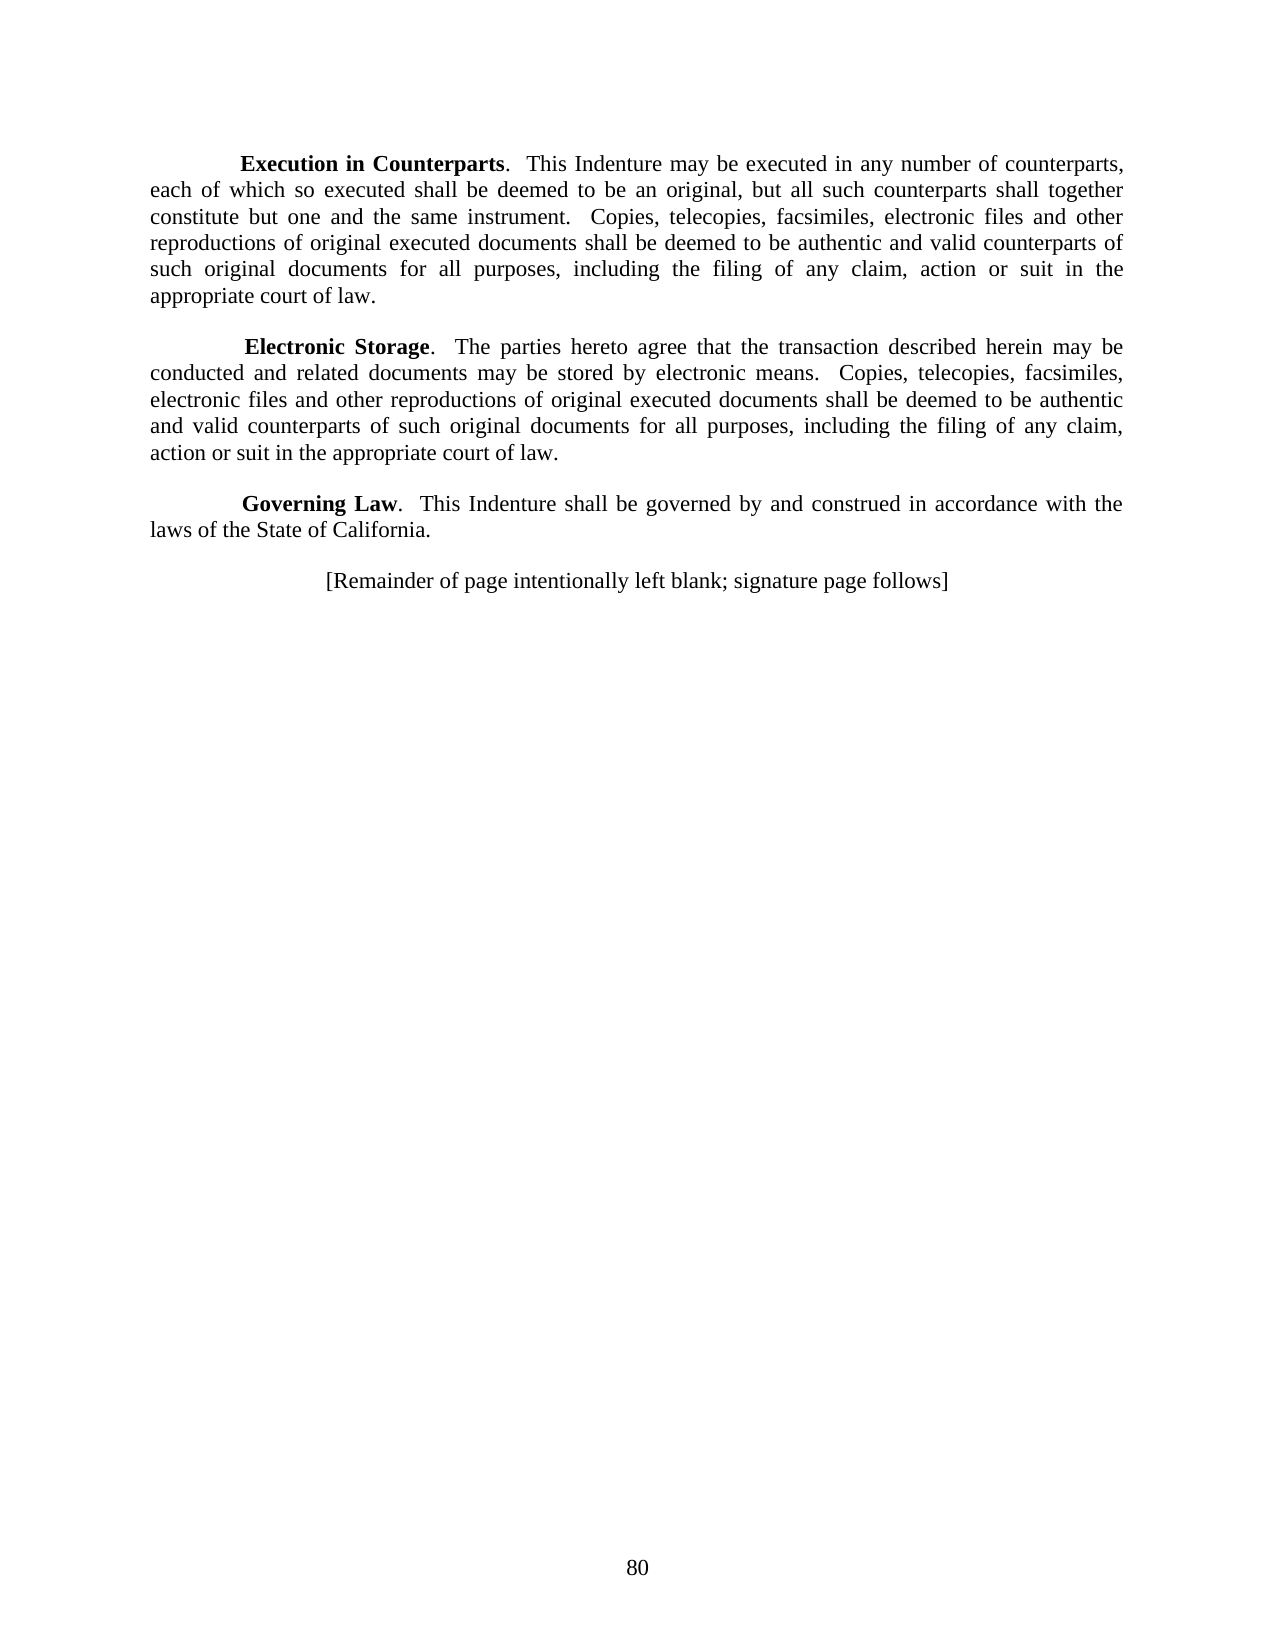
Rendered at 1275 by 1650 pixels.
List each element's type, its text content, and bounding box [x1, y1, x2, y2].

list Execution in Counterparts. This Indenture may be executed in any number of counterparts, each of which so executed shall be deemed to be an original, but all such counterparts shall together constitute but one and the same instrument. Copies, telecopies, facsimiles, electronic files and other reproductions of original executed documents shall be deemed to be authentic and valid counterparts of such original documents for all purposes, including the filing of any claim, action or suit in the appropriate court of law. [150, 150, 1125, 308]
text [Remainder of page intentionally left blank; signature page follows] [150, 568, 1125, 594]
list Electronic Storage. The parties hereto agree that the transaction described herein may be conducted and related documents may be stored by electronic means. Copies, telecopies, facsimiles, electronic files and other reproductions of original executed documents shall be deemed to be authentic and valid counterparts of such original documents for all purposes, including the filing of any claim, action or suit in the appropriate court of law. [150, 333, 1125, 465]
list Governing Law. This Indenture shall be governed by and construed in accordance with the laws of the State of California. [150, 490, 1125, 543]
